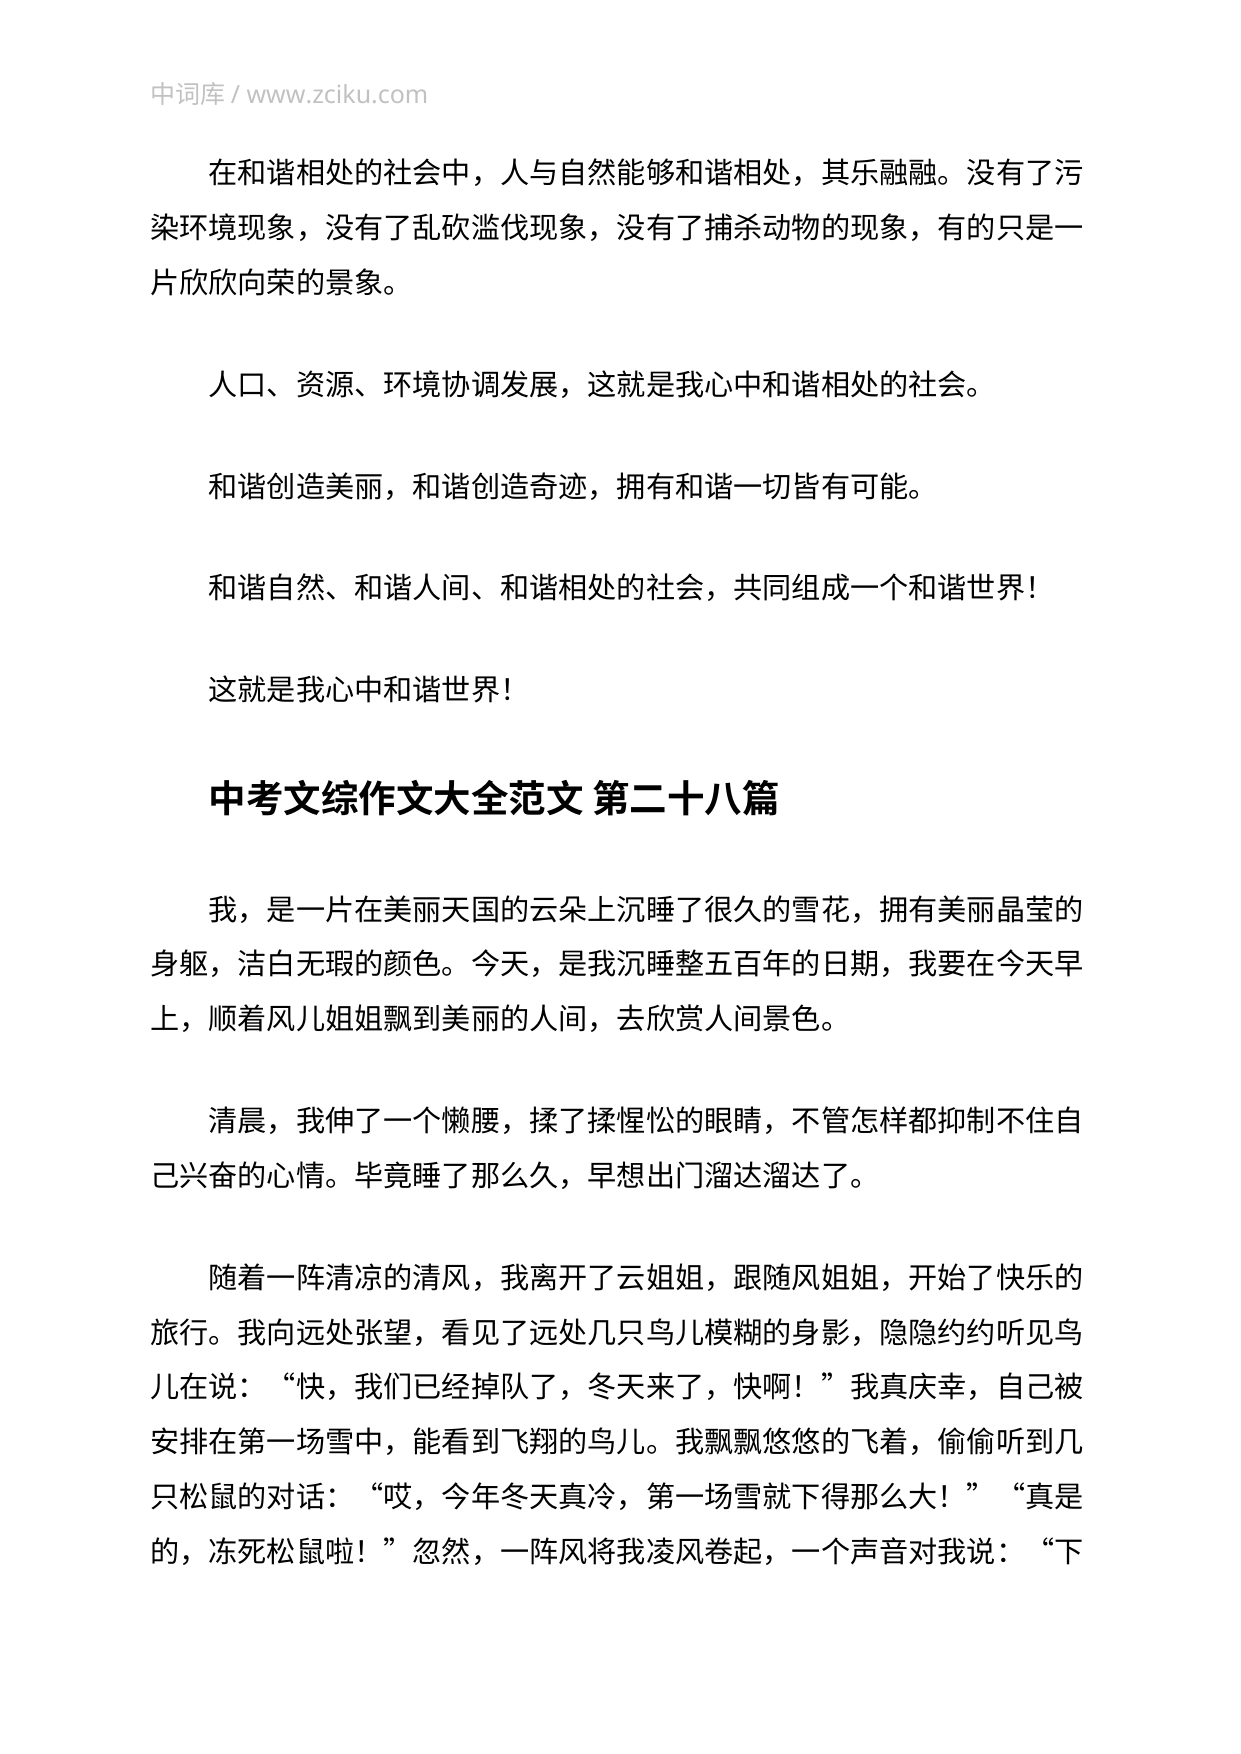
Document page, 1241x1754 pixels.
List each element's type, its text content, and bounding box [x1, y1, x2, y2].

text 中考文综作文大全范文 第二十八篇 [150, 769, 1090, 823]
text 我，是一片在美丽天国的云朵上沉睡了很久的雪花，拥有美丽晶莹的身躯，洁白无瑕的颜色。今天，是我沉睡整五百年的日期，我要在今天早上，顺着风儿姐姐飘到美丽的人间，去欣赏人间景色。 [150, 886, 1090, 1038]
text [150, 1254, 1090, 1571]
text 和谐自然、和谐人间、和谐相处的社会，共同组成一个和谐世界！ [150, 565, 1090, 607]
text 和谐创造美丽，和谐创造奇迹，拥有和谐一切皆有可能。 [150, 463, 1090, 506]
text 在和谐相处的社会中，人与自然能够和谐相处，其乐融融。没有了污染环境现象，没有了乱砍滥伐现象，没有了捕杀动物的现象，有的只是一片欣欣向荣的景象。 [150, 150, 1090, 302]
text 人口、资源、环境协调发展，这就是我心中和谐相处的社会。 [150, 362, 1090, 404]
text 这就是我心中和谐世界！ [150, 667, 1090, 709]
text 清晨，我伸了一个懒腰，揉了揉惺忪的眼睛，不管怎样都抑制不住自己兴奋的心情。毕竟睡了那么久，早想出门溜达溜达了。 [150, 1098, 1090, 1195]
